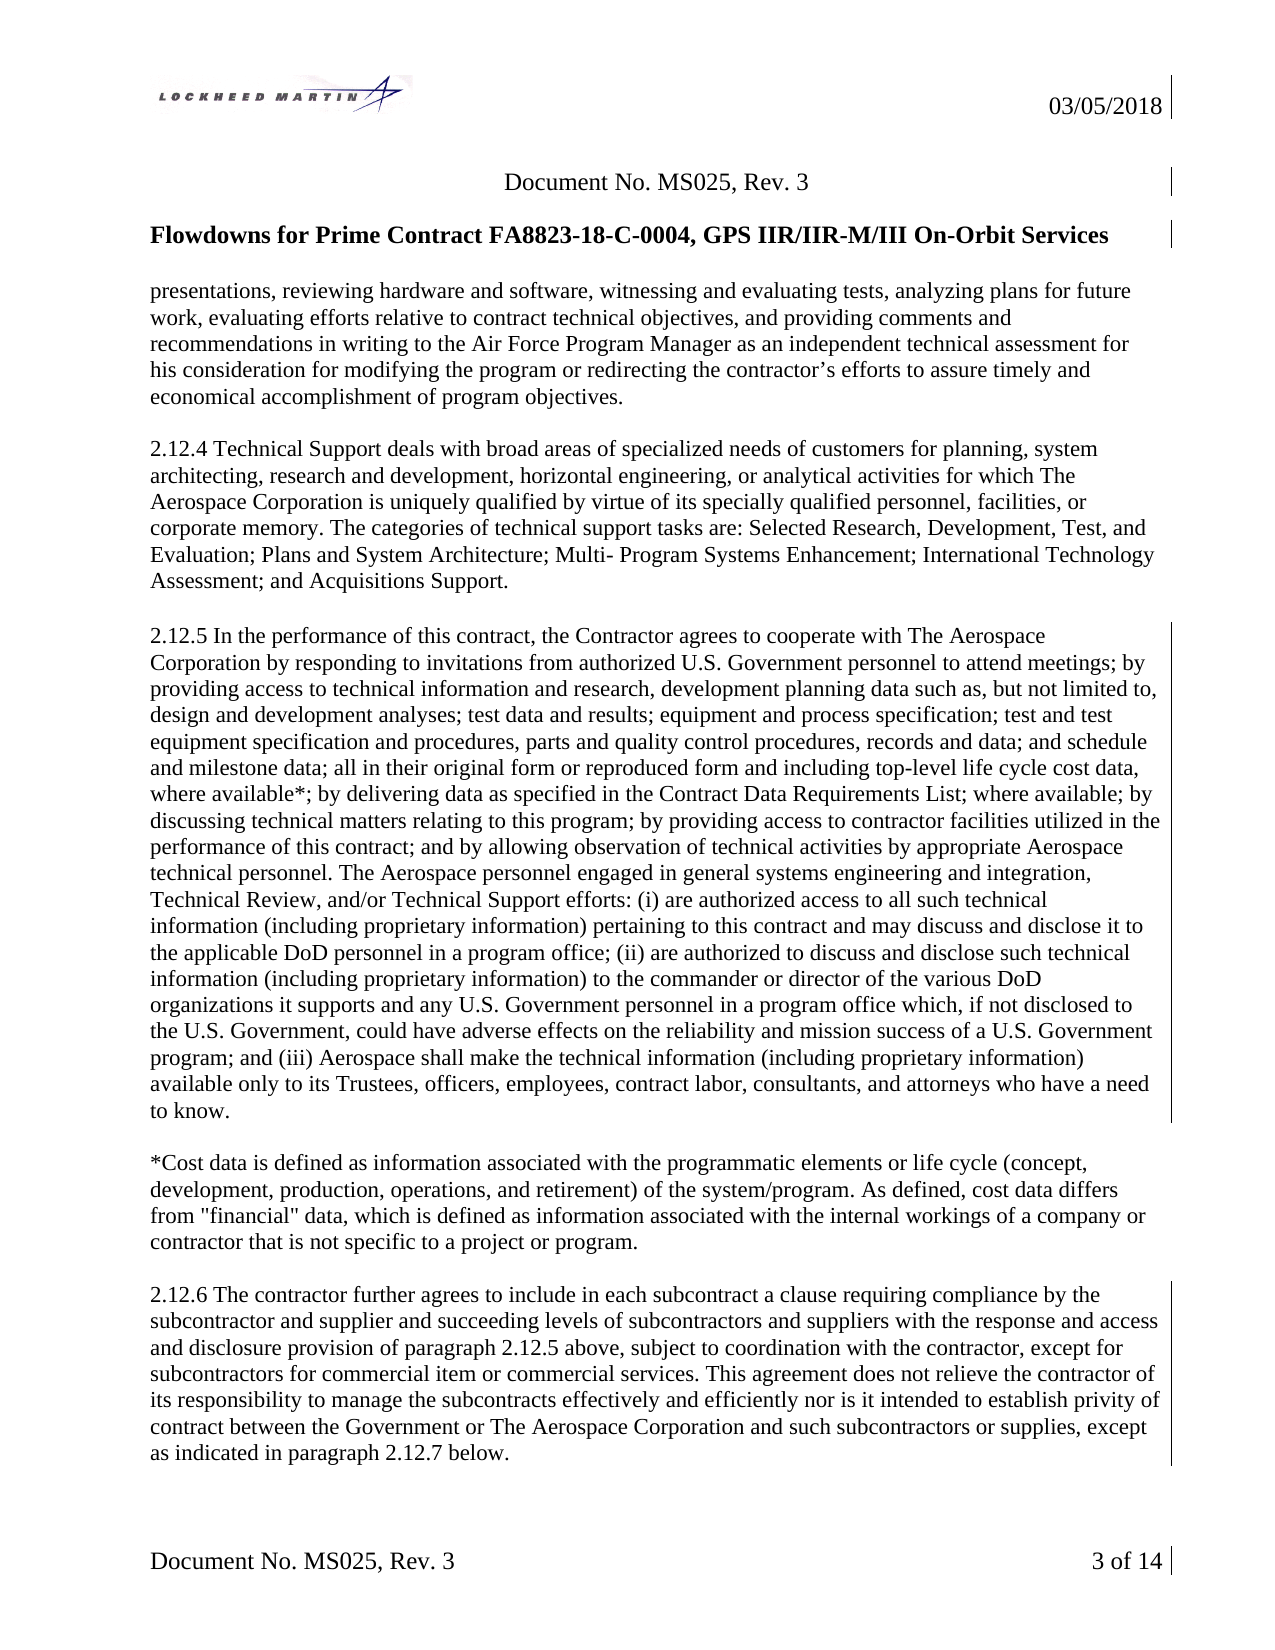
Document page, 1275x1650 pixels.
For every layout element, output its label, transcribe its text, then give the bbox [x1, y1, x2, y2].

text 2.12.6 The contractor further agrees to include in each subcontract a clause requiring compliance by the subcontractor and supplier and succeeding levels of subcontractors and suppliers with the response and access and disclosure provision of paragraph 2.12.5 above, subject to coordination with the contractor, except for subcontractors for commercial item or commercial services. This agreement does not relieve the contractor of its responsibility to manage the subcontracts effectively and efficiently nor is it intended to establish privity of contract between the Government or The Aerospace Corporation and such subcontractors or supplies, except as indicated in paragraph 2.12.7 below. [150, 1281, 1162, 1466]
picture [150, 75, 413, 114]
text 2.12.4 Technical Support deals with broad areas of specialized needs of customers for planning, system architecting, research and development, horizontal engineering, or analytical activities for which The Aerospace Corporation is uniquely qualified by virtue of its specially qualified personnel, facilities, or corporate memory. The categories of technical support tasks are: Selected Research, Development, Test, and Evaluation; Plans and System Architecture; Multi- Program Systems Enhancement; International Technology Assessment; and Acquisitions Support. [150, 435, 1162, 593]
text *Cost data is defined as information associated with the programmatic elements or life cycle (concept, development, production, operations, and retirement) of the system/program. As defined, cost data differs from "financial" data, which is defined as information associated with the internal workings of a company or contractor that is not specific to a project or program. [150, 1149, 1162, 1255]
text 2.12.5 In the performance of this contract, the Contractor agrees to cooperate with The Aerospace Corporation by responding to invitations from authorized U.S. Government personnel to attend meetings; by providing access to technical information and research, development planning data such as, but not limited to, design and development analyses; test data and results; equipment and process specification; test and test equipment specification and procedures, parts and quality control procedures, records and data; and schedule and milestone data; all in their original form or reproduced form and including top-level life cycle cost data, where available*; by delivering data as specified in the Contract Data Requirements List; where available; by discussing technical matters relating to this program; by providing access to contractor facilities utilized in the performance of this contract; and by allowing observation of technical activities by appropriate Aerospace technical personnel. The Aerospace personnel engaged in general systems engineering and integration, Technical Review, and/or Technical Support efforts: (i) are authorized access to all such technical information (including proprietary information) pertaining to this contract and may discuss and disclose it to the applicable DoD personnel in a program office; (ii) are authorized to discuss and disclose such technical information (including proprietary information) to the commander or director of the various DoD organizations it supports and any U.S. Government personnel in a program office which, if not disclosed to the U.S. Government, could have adverse effects on the reliability and mission success of a U.S. Government program; and (iii) Aerospace shall make the technical information (including proprietary information) available only to its Trustees, officers, employees, contract labor, consultants, and attorneys who have a need to know. [150, 622, 1162, 1123]
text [150, 277, 1162, 409]
